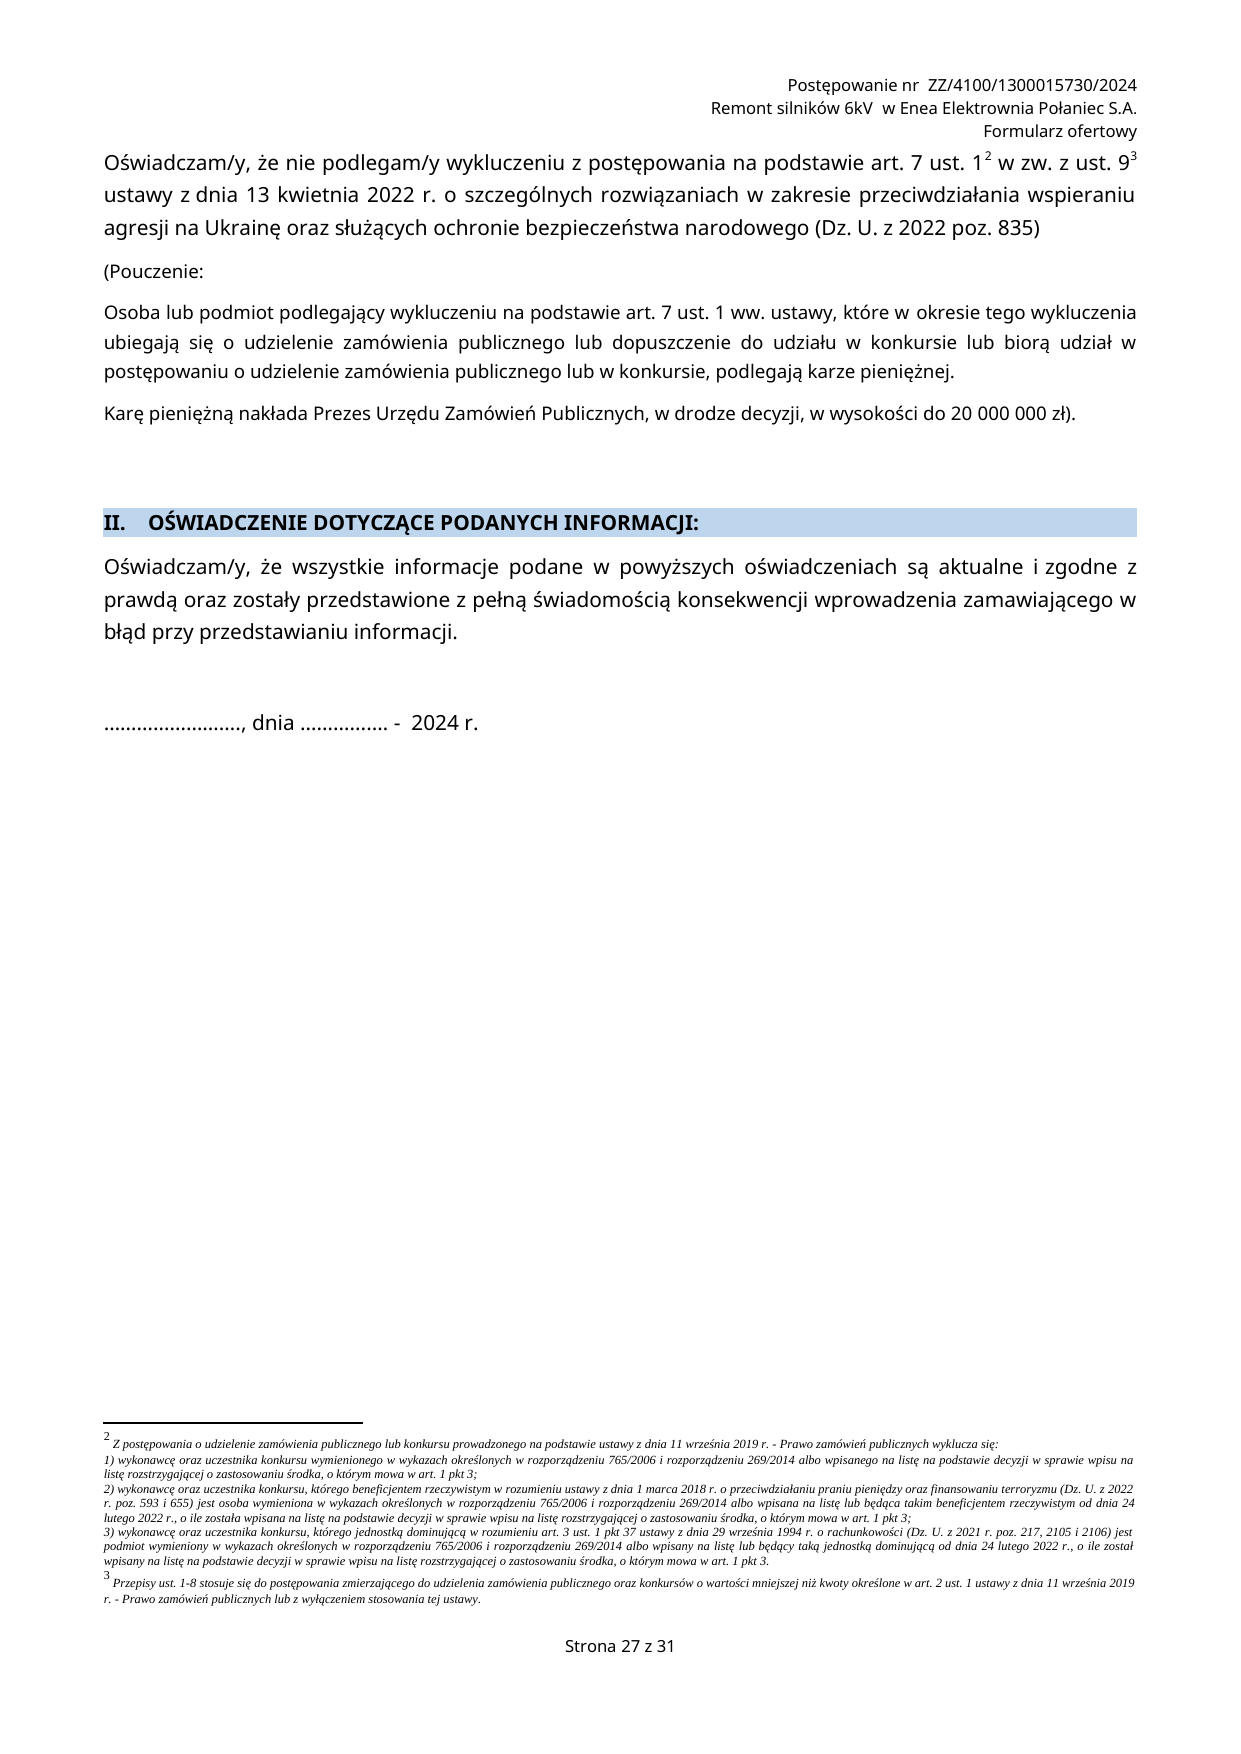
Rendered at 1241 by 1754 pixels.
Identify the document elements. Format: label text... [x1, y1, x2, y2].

list OŚWIADCZENIE DOTYCZĄCE PODANYCH INFORMACJI: [103, 508, 1137, 537]
text Osoba lub podmiot podlegający wykluczeniu na podstawie art. 7 ust. 1 ww. ustawy, które w okresie tego wykluczenia ubiegają się o udzielenie zamówienia publicznego lub dopuszczenie do udziału w konkursie lub biorą udział w postępowaniu o udzielenie zamówienia publicznego lub w konkursie, podlegają karze pieniężnej. [103, 300, 1137, 384]
text ……………………., dnia ………....… - 2024 r. [103, 708, 1137, 736]
text Oświadczam/y, że wszystkie informacje podane w powyższych oświadczeniach są aktualne i zgodne z prawdą oraz zostały przedstawione z pełną świadomością konsekwencji wprowadzenia zamawiającego w błąd przy przedstawianiu informacji. [103, 552, 1137, 646]
text (Pouczenie: [103, 258, 1137, 283]
text Oświadczam/y, że nie podlegam/y wykluczeniu z postępowania na podstawie art. 7 ust. 1 w zw. z ust. 9 ustawy z dnia 13 kwietnia 2022 r. o szczególnych rozwiązaniach w zakresie przeciwdziałania wspieraniu agresji na Ukrainę oraz służących ochronie bezpieczeństwa narodowego (Dz. U. z 2022 poz. 835) [103, 148, 1137, 241]
text Karę pieniężną nakłada Prezes Urzędu Zamówień Publicznych, w drodze decyzji, w wysokości do 20 000 000 zł). [103, 400, 1137, 426]
